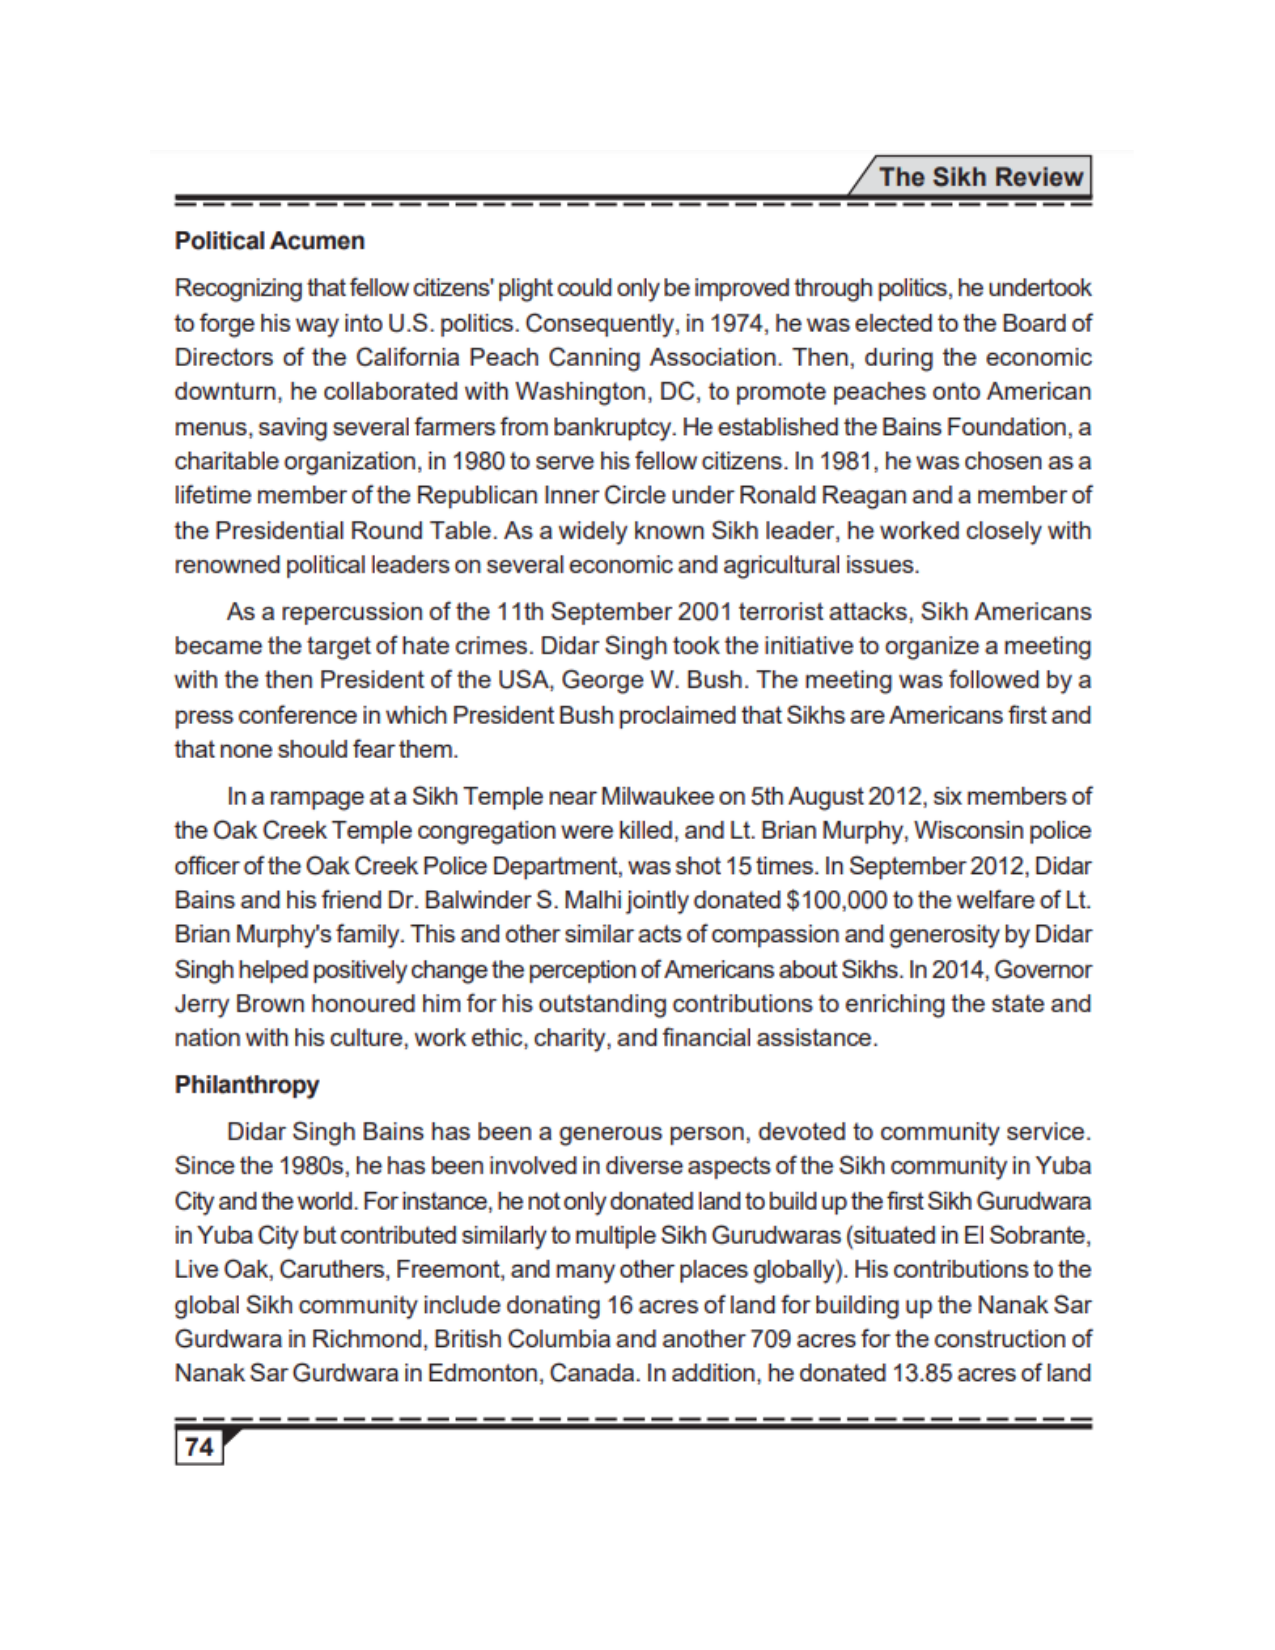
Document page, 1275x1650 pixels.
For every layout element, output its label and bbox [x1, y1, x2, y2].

picture [150, 150, 1134, 1474]
